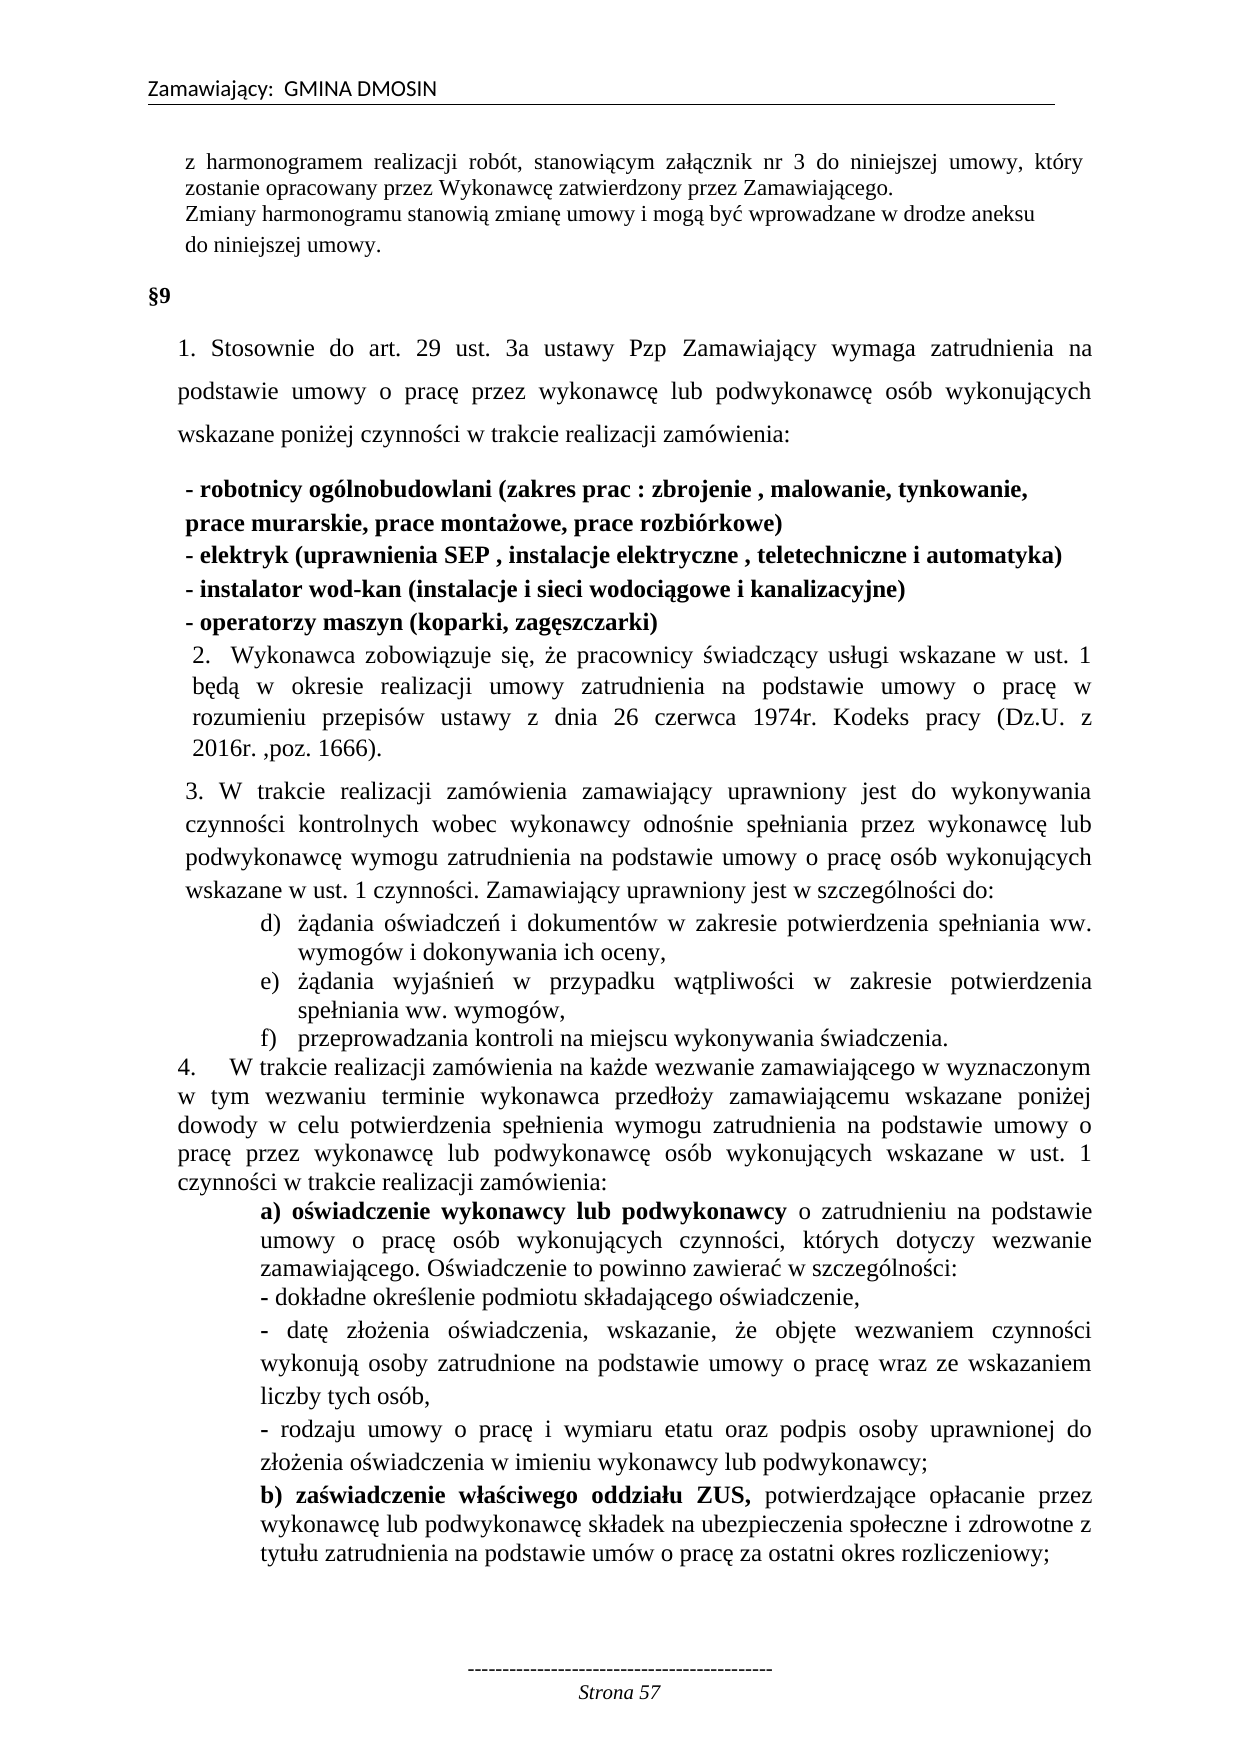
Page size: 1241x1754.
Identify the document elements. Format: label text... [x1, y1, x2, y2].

text 3. W trakcie realizacji zamówienia zamawiający uprawniony jest do wykonywania czynności kontrolnych wobec wykonawcy odnośnie spełniania przez wykonawcę lub podwykonawcę wymogu zatrudnienia na podstawie umowy o pracę osób wykonujących wskazane w ust. 1 czynności. Zamawiający uprawniony jest w szczególności do: [185, 776, 1092, 904]
text Zmiany harmonogramu stanowią zmianę umowy i mogą być wprowadzane w drodze aneksu do niniejszej umowy. [185, 200, 1085, 257]
text - robotnicy ogólnobudowlani (zakres prac : zbrojenie , malowanie, tynkowanie, prace murarskie, prace montażowe, prace rozbiórkowe) - elektryk (uprawnienia SEP , instalacje elektryczne , teletechniczne i automatyka) - instalator wod-kan (instalacje i sieci wodociągowe i kanalizacyjne) - operatorzy maszyn (koparki, zagęszczarki) [185, 474, 1092, 635]
text - dokładne określenie podmiotu składającego oświadczenie, [260, 1282, 1092, 1311]
text 4. W trakcie realizacji zamówienia na każde wezwanie zamawiającego w wyznaczonym w tym wezwaniu terminie wykonawca przedłoży zamawiającemu wskazane poniżej dowody w celu potwierdzenia spełnienia wymogu zatrudnienia na podstawie umowy o pracę przez wykonawcę lub podwykonawcę osób wykonujących wskazane w ust. 1 czynności w trakcie realizacji zamówienia: [177, 1052, 1092, 1196]
text b) zaświadczenie właściwego oddziału ZUS, potwierdzające opłacanie przez wykonawcę lub podwykonawcę składek na ubezpieczenia społeczne i zdrowotne z tytułu zatrudnienia na podstawie umów o pracę za ostatni okres rozliczeniowy; [260, 1480, 1092, 1567]
text - rodzaju umowy o pracę i wymiaru etatu oraz podpis osoby uprawnionej do złożenia oświadczenia w imieniu wykonawcy lub podwykonawcy; [260, 1414, 1092, 1476]
text §9 [148, 282, 1085, 308]
list przeprowadzania kontroli na miejscu wykonywania świadczenia. [260, 1023, 1092, 1052]
text - datę złożenia oświadczenia, wskazanie, że objęte wezwaniem czynności wykonują osoby zatrudnione na podstawie umowy o pracę wraz ze wskazaniem liczby tych osób, [260, 1315, 1092, 1410]
text a) oświadczenie wykonawcy lub podwykonawcy o zatrudnieniu na podstawie umowy o pracę osób wykonujących czynności, których dotyczy wezwanie zamawiającego. Oświadczenie to powinno zawierać w szczególności: [260, 1196, 1092, 1282]
text 1. Stosownie do art. 29 ust. 3a ustawy Pzp Zamawiający wymaga zatrudnienia na podstawie umowy o pracę przez wykonawcę lub podwykonawcę osób wykonujących wskazane poniżej czynności w trakcie realizacji zamówienia: [177, 333, 1092, 448]
list żądania wyjaśnień w przypadku wątpliwości w zakresie potwierdzenia spełniania ww. wymogów, [260, 966, 1092, 1023]
list żądania oświadczeń i dokumentów w zakresie potwierdzenia spełniania ww. wymogów i dokonywania ich oceny, [260, 908, 1092, 966]
text 2. Wykonawca zobowiązuje się, że pracownicy świadczący usługi wskazane w ust. 1 będą w okresie realizacji umowy zatrudnienia na podstawie umowy o pracę w rozumieniu przepisów ustawy z dnia 26 czerwca 1974r. Kodeks pracy (Dz.U. z 2016r. ,poz. 1666). [192, 640, 1092, 762]
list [148, 148, 1085, 200]
